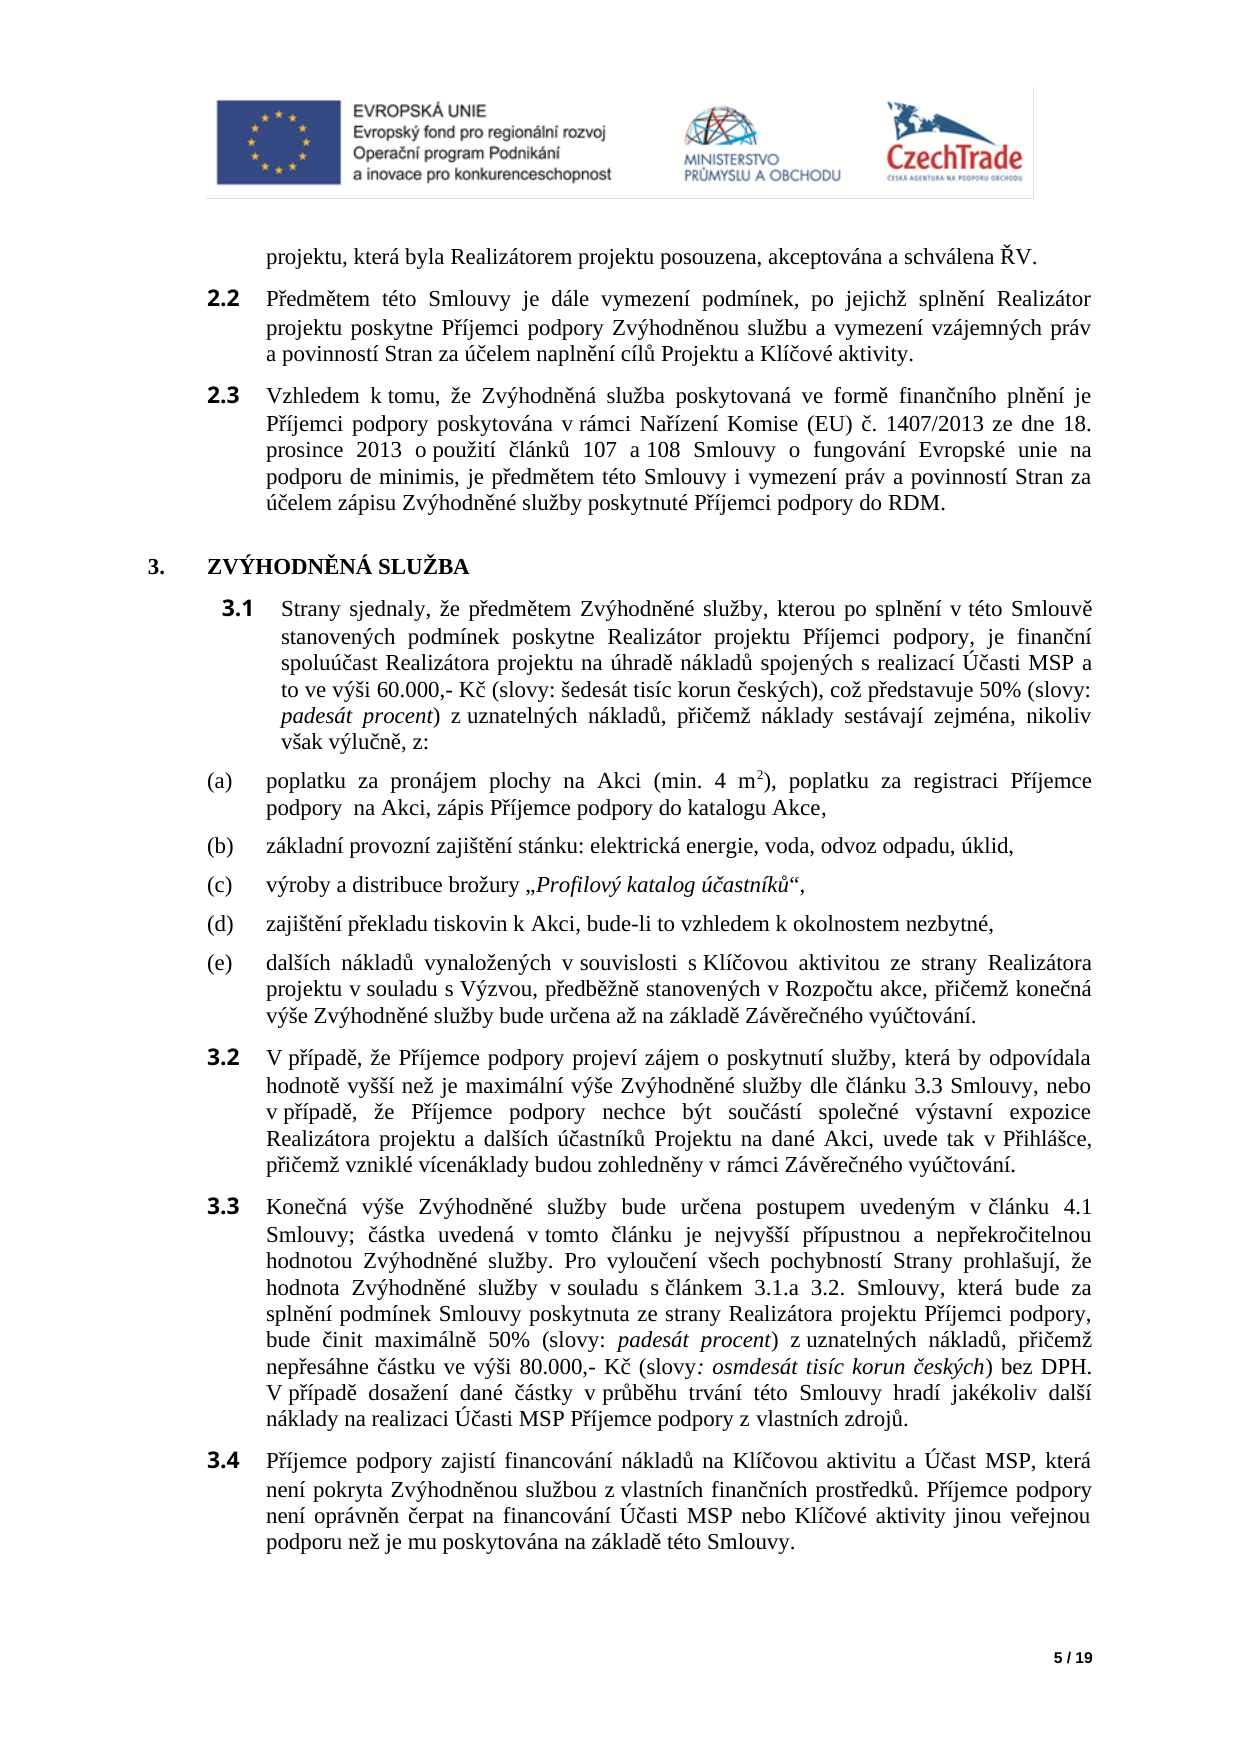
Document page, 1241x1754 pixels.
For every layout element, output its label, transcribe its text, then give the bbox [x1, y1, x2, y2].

text základní provozní zajištění stánku: elektrická energie, voda, odvoz odpadu, úklid, [207, 832, 1092, 859]
text Příjemce podpory zajistí financování nákladů na Klíčovou aktivitu a Účast MSP, která není pokryta Zvýhodněnou službou z vlastních finančních prostředků. Příjemce podpory není oprávněn čerpat na financování Účasti MSP nebo Klíčové aktivity jinou veřejnou podporu než je mu poskytována na základě této Smlouvy. [207, 1444, 1092, 1555]
text Konečná výše Zvýhodněné služby bude určena postupem uvedeným v článku 4.1 Smlouvy; částka uvedená v tomto článku je nejvyšší přípustnou a nepřekročitelnou hodnotou Zvýhodněné služby. Pro vyloučení všech pochybností Strany prohlašují, že hodnota Zvýhodněné služby v souladu s článkem 3.1.a 3.2. Smlouvy, která bude za splnění podmínek Smlouvy poskytnuta ze strany Realizátora projektu Příjemci podpory, bude činit maximálně 50% (slovy: padesát procent) z uznatelných nákladů, přičemž nepřesáhne částku ve výši 80.000,- Kč (slovy: osmdesát tisíc korun českých) bez DPH. V případě dosažení dané částky v průběhu trvání této Smlouvy hradí jakékoliv další náklady na realizaci Účasti MSP Příjemce podpory z vlastních zdrojů. [207, 1190, 1092, 1432]
text poplatku za pronájem plochy na Akci (min. 4 m2), poplatku za registraci Příjemce podpory na Akci, zápis Příjemce podpory do katalogu Akce, [207, 767, 1092, 820]
text V případě, že Příjemce podpory projeví zájem o poskytnutí služby, která by odpovídala hodnotě vyšší než je maximální výše Zvýhodněné služby dle článku 3.3 Smlouvy, nebo v případě, že Příjemce podpory nechce být součástí společné výstavní expozice Realizátora projektu a dalších účastníků Projektu na dané Akci, uvede tak v Přihlášce, přičemž vzniklé vícenáklady budou zohledněny v rámci Závěrečného vyúčtování. [207, 1041, 1092, 1177]
text výroby a distribuce brožury „Profilový katalog účastníků“, [207, 871, 1092, 898]
subtitle zvýhodněná služba [148, 553, 1092, 579]
text dalších nákladů vynaložených v souvislosti s Klíčovou aktivitou ze strany Realizátora projektu v souladu s Výzvou, předběžně stanovených v Rozpočtu akce, přičemž konečná výše Zvýhodněné služby bude určena až na základě Závěrečného vyúčtování. [207, 949, 1092, 1028]
text Vzhledem k tomu, že Zvýhodněná služba poskytovaná ve formě finančního plnění je Příjemci podpory poskytována v rámci Nařízení Komise (EU) č. 1407/2013 ze dne 18. prosince 2013 o použití článků 107 a 108 Smlouvy o fungování Evropské unie na podporu de minimis, je předmětem této Smlouvy i vymezení práv a povinností Stran za účelem zápisu Zvýhodněné služby poskytnuté Příjemci podpory do RDM. [207, 379, 1092, 515]
text Předmětem této Smlouvy je dále vymezení podmínek, po jejichž splnění Realizátor projektu poskytne Příjemci podpory Zvýhodněnou službu a vymezení vzájemných práv a povinností Stran za účelem naplnění cílů Projektu a Klíčové aktivity. [207, 282, 1092, 366]
text Strany sjednaly, že předmětem Zvýhodněné služby, kterou po splnění v této Smlouvě stanovených podmínek poskytne Realizátor projektu Příjemci podpory, je finanční spoluúčast Realizátora projektu na úhradě nákladů spojených s realizací Účasti MSP a to ve výši 60.000,- Kč (slovy: šedesát tisíc korun českých), což představuje 50% (slovy: padesát procent) z uznatelných nákladů, přičemž náklady sestávají zejména, nikoliv však výlučně, z: [222, 592, 1092, 755]
picture [205, 87, 1035, 200]
text zajištění překladu tiskovin k Akci, bude-li to vzhledem k okolnostem nezbytné, [207, 910, 1092, 937]
